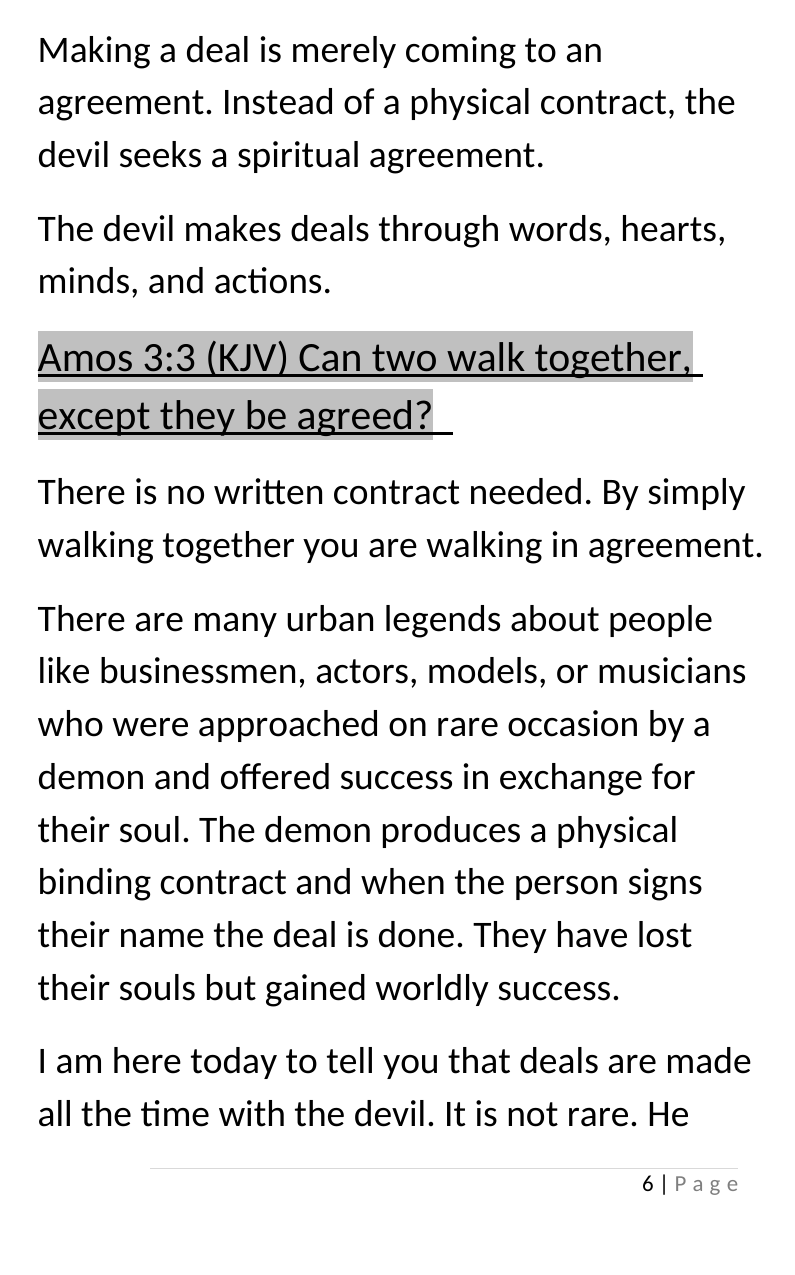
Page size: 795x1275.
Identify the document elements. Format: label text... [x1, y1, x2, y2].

text There are many urban legends about people like businessmen, actors, models, or musicians who were approached on rare occasion by a demon and offered success in exchange for their soul. The demon produces a physical binding contract and when the person signs their name the deal is done. They have lost their souls but gained worldly success. [37, 595, 769, 1009]
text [37, 1037, 769, 1136]
text Amos 3:3 (KJV) Can two walk together, except they be agreed? [37, 331, 769, 440]
text Making a deal is merely coming to an agreement. Instead of a physical contract, the devil seeks a spiritual agreement. [37, 26, 769, 177]
text The devil makes deals through words, hearts, minds, and actions. [37, 204, 769, 303]
text There is no written contract needed. By simply walking together you are walking in agreement. [37, 468, 769, 567]
